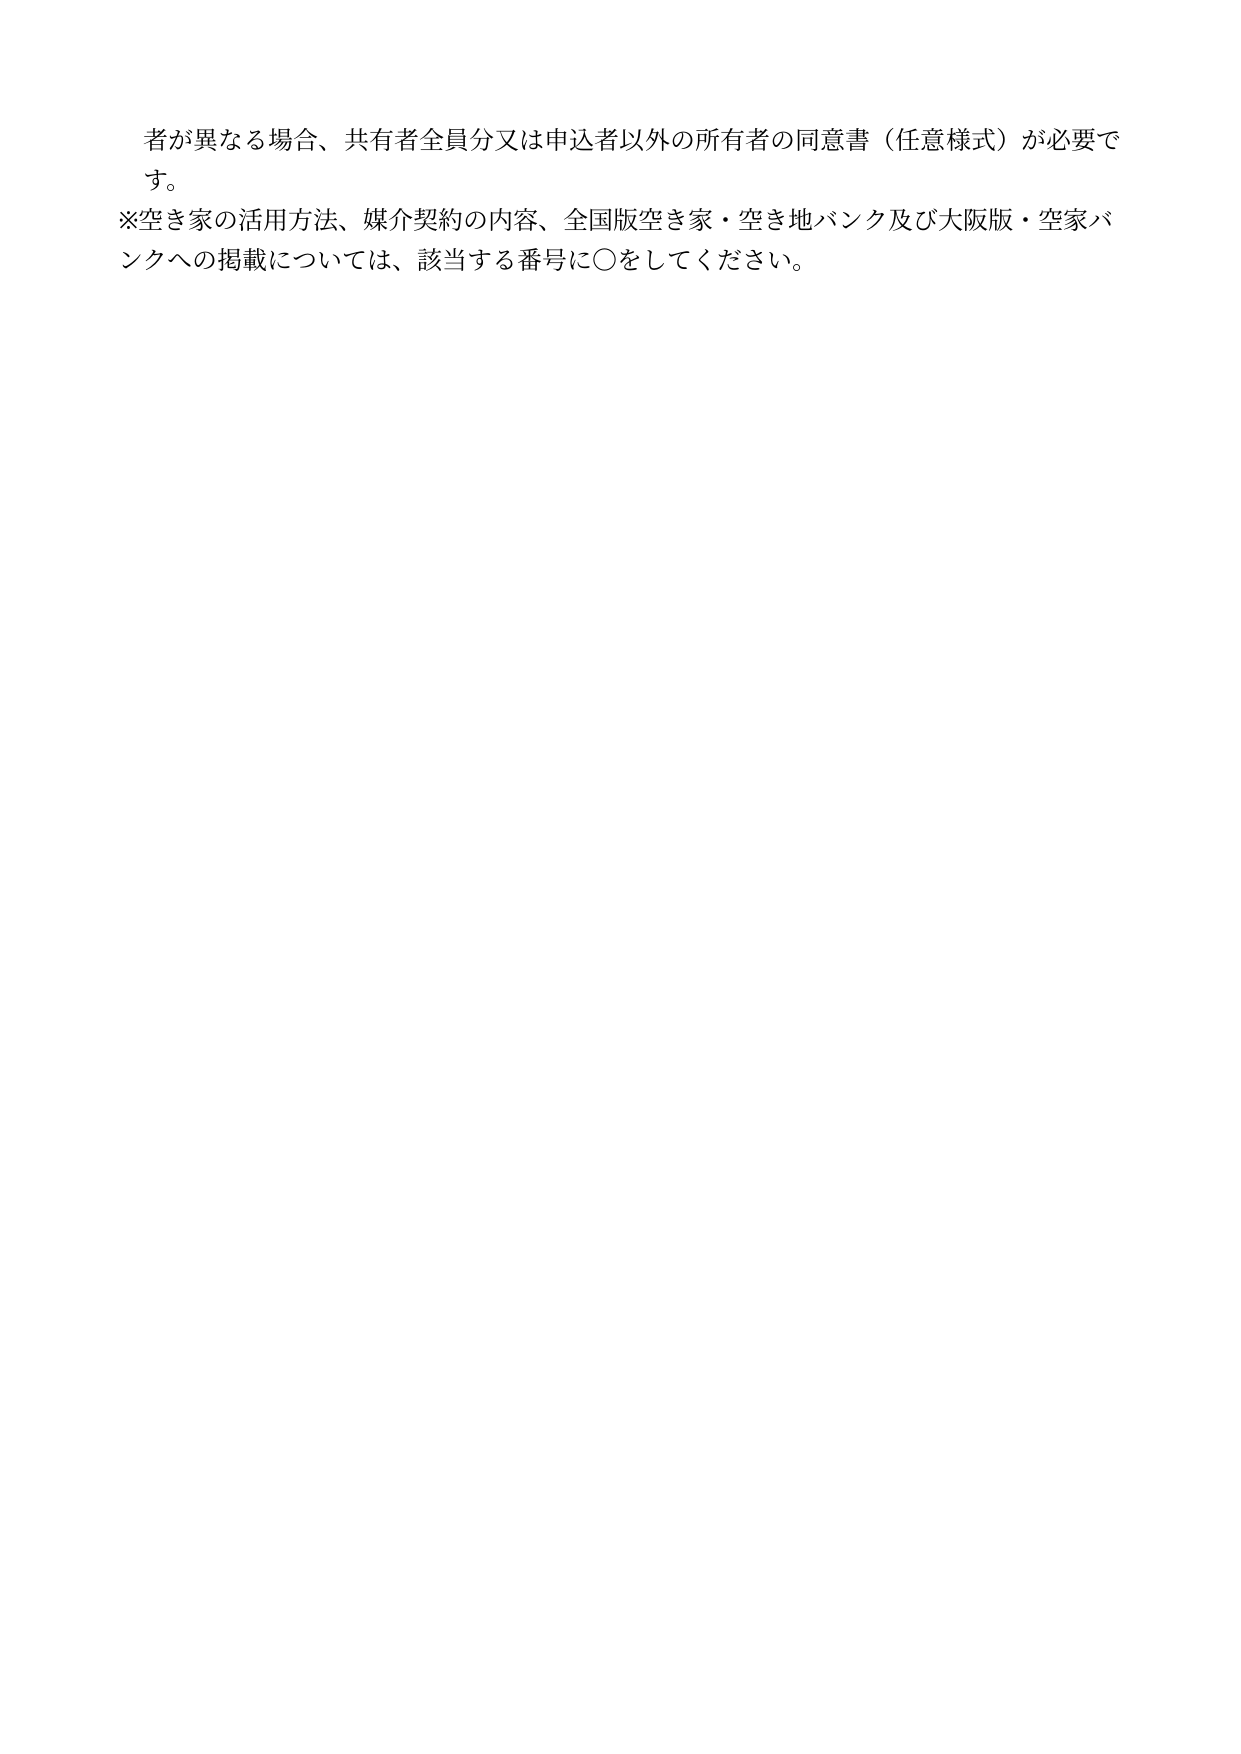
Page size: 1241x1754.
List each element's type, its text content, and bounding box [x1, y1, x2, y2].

text ※空き家の活用方法、媒介契約の内容、全国版空き家・空き地バンク及び大阪版・空家バンクへの掲載については、該当する番号に〇をしてください。 [118, 199, 1122, 278]
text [118, 119, 1122, 199]
